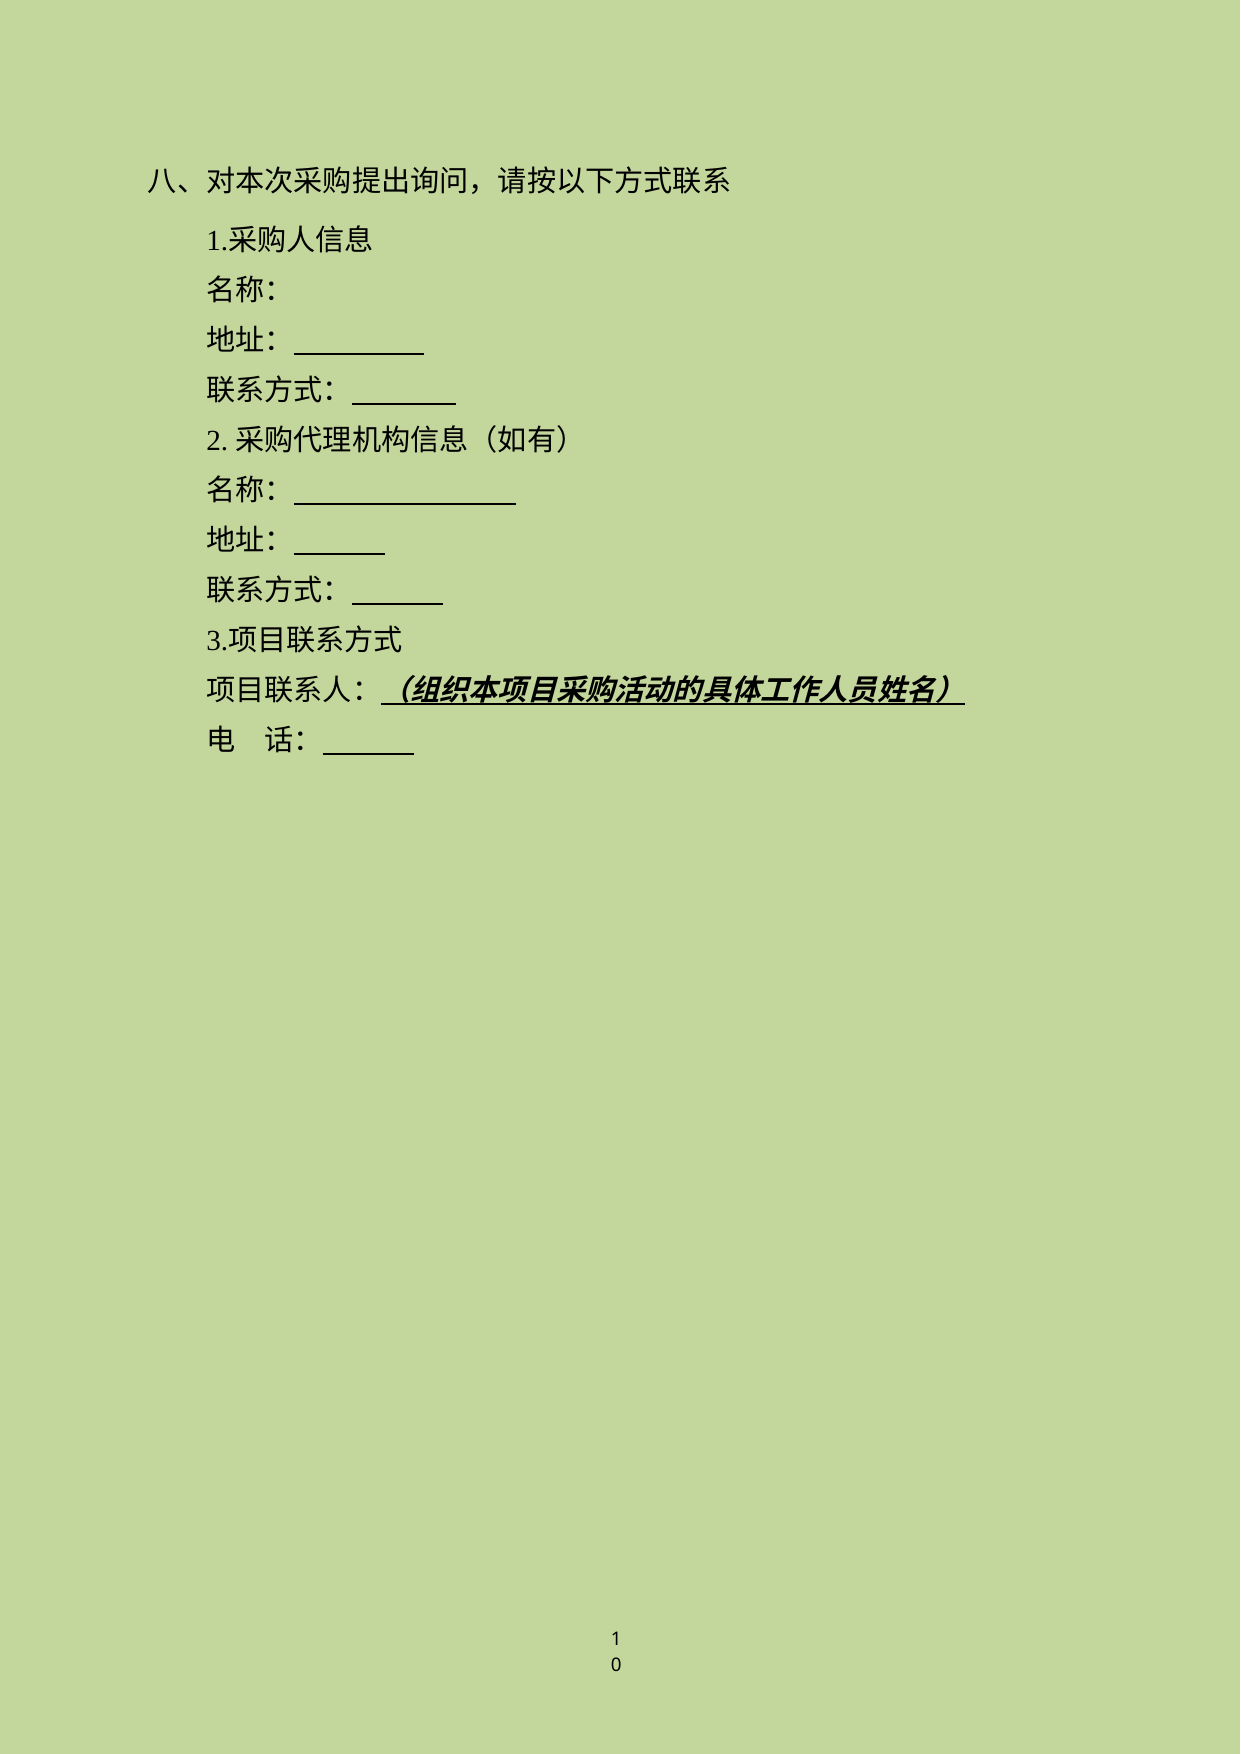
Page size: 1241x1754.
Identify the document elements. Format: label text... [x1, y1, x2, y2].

text 联系方式： [148, 361, 1093, 411]
text 联系方式： [148, 561, 1093, 611]
text 3.项目联系方式 [148, 611, 1093, 661]
text 地址： [148, 311, 1093, 361]
text 电 话： [148, 711, 1093, 761]
text 地址： [148, 511, 1093, 561]
text 1.采购人信息 [148, 211, 1093, 261]
list 采购代理机构信息（如有） [148, 411, 1093, 461]
text 名称： [148, 261, 1093, 311]
text 项目联系人：（组织本项目采购活动的具体工作人员姓名） [148, 661, 1093, 711]
text 八、对本次采购提出询问，请按以下方式联系 [148, 146, 1093, 211]
text 名称： [148, 461, 1093, 511]
